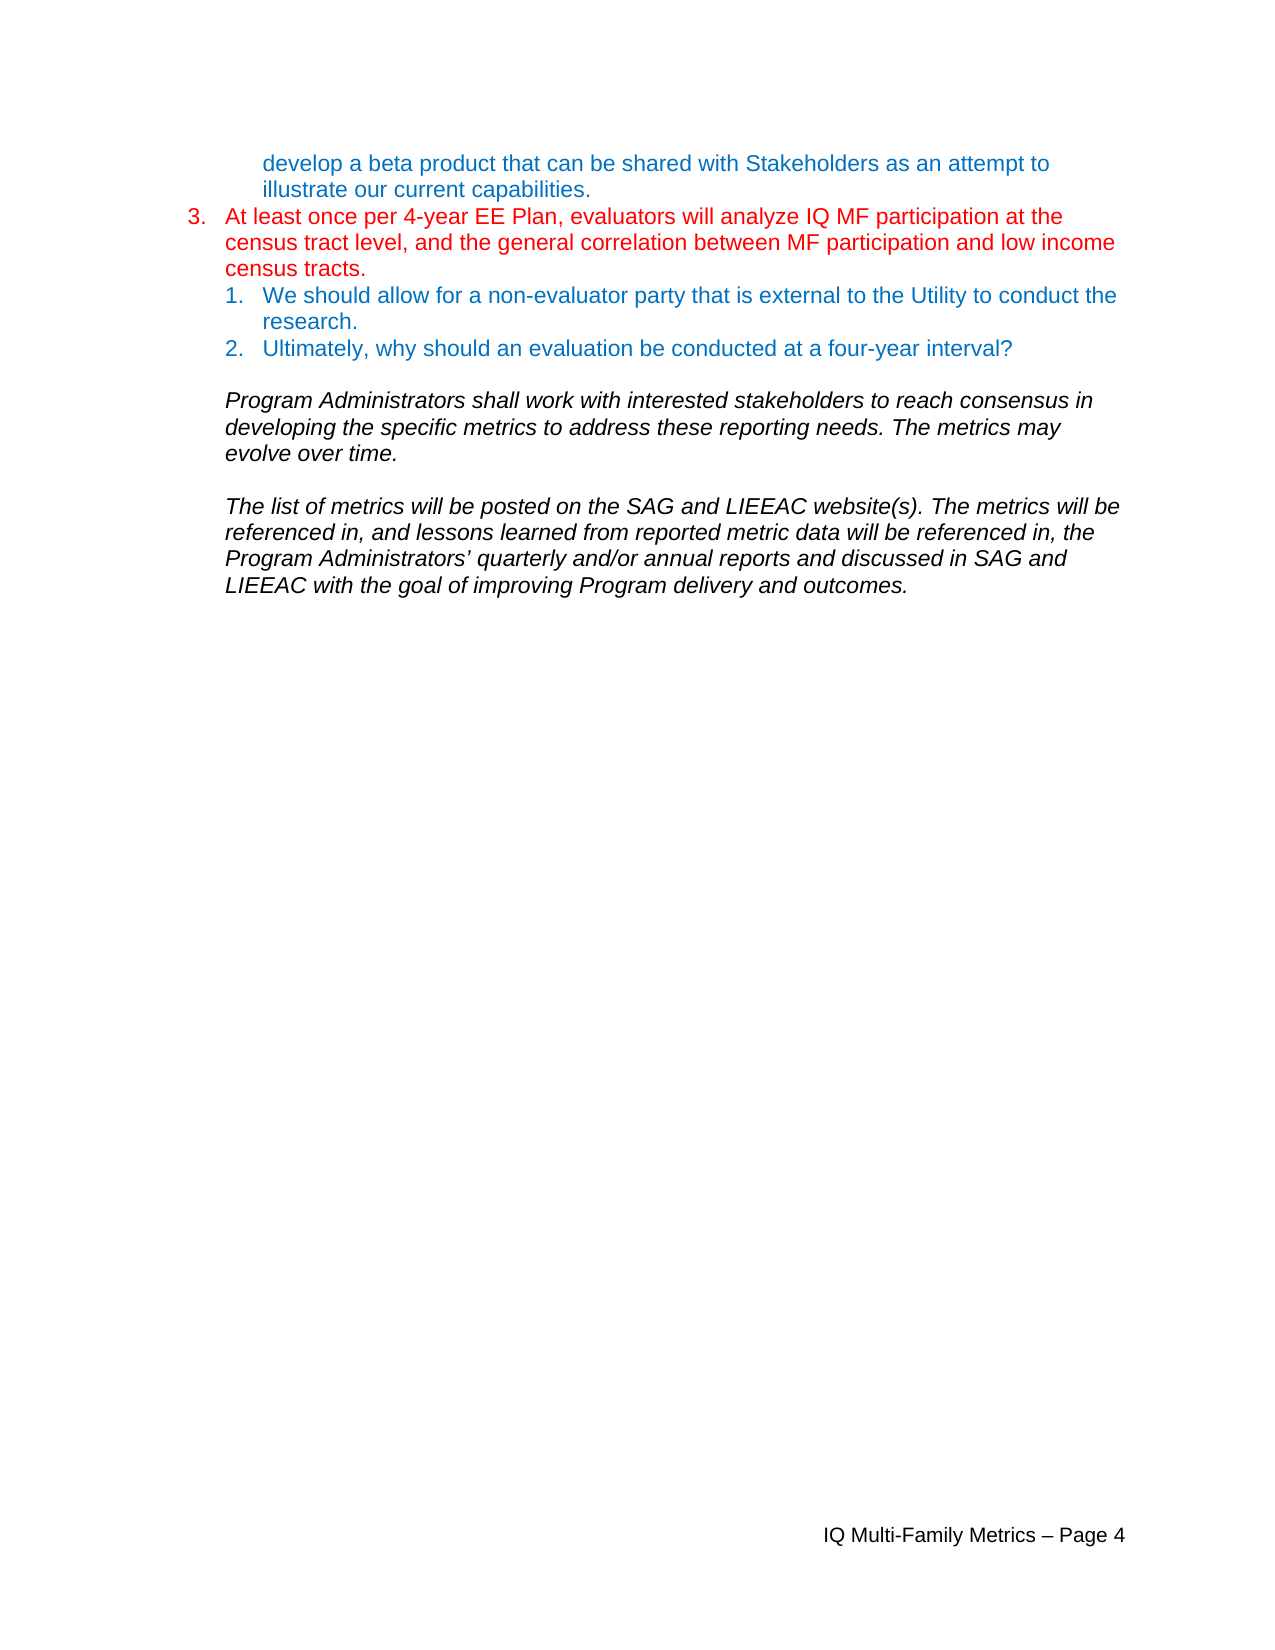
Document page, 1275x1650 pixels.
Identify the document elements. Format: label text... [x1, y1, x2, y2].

list At least once per 4-year EE Plan, evaluators will analyze IQ MF participation at the census tract level, and the general correlation between MF participation and low income census tracts. [187, 255, 1125, 334]
text The list of metrics will be posted on the SAG and LIEEAC website(s). The metrics will be referenced in, and lessons learned from reported metric data will be referenced in, the Program Administrators’ quarterly and/or annual reports and discussed in SAG and LIEEAC with the goal of improving Program delivery and outcomes. [225, 545, 1125, 651]
list The mapping mechanisms will require more time to develop and more than likely will not be ready within an 8-month. In the interim, the Nicor Gas team will work to develop a beta product that can be shared with Stakeholders as an attempt to illustrate our current capabilities. [225, 150, 1125, 255]
list We should allow for a non-evaluator party that is external to the Utility to conduct the research. [225, 334, 1125, 387]
text Program Administrators shall work with interested stakeholders to reach consensus in developing the specific metrics to address these reporting needs. The metrics may evolve over time. [225, 440, 1125, 519]
list Ultimately, why should an evaluation be conducted at a four-year interval? [225, 387, 1125, 413]
